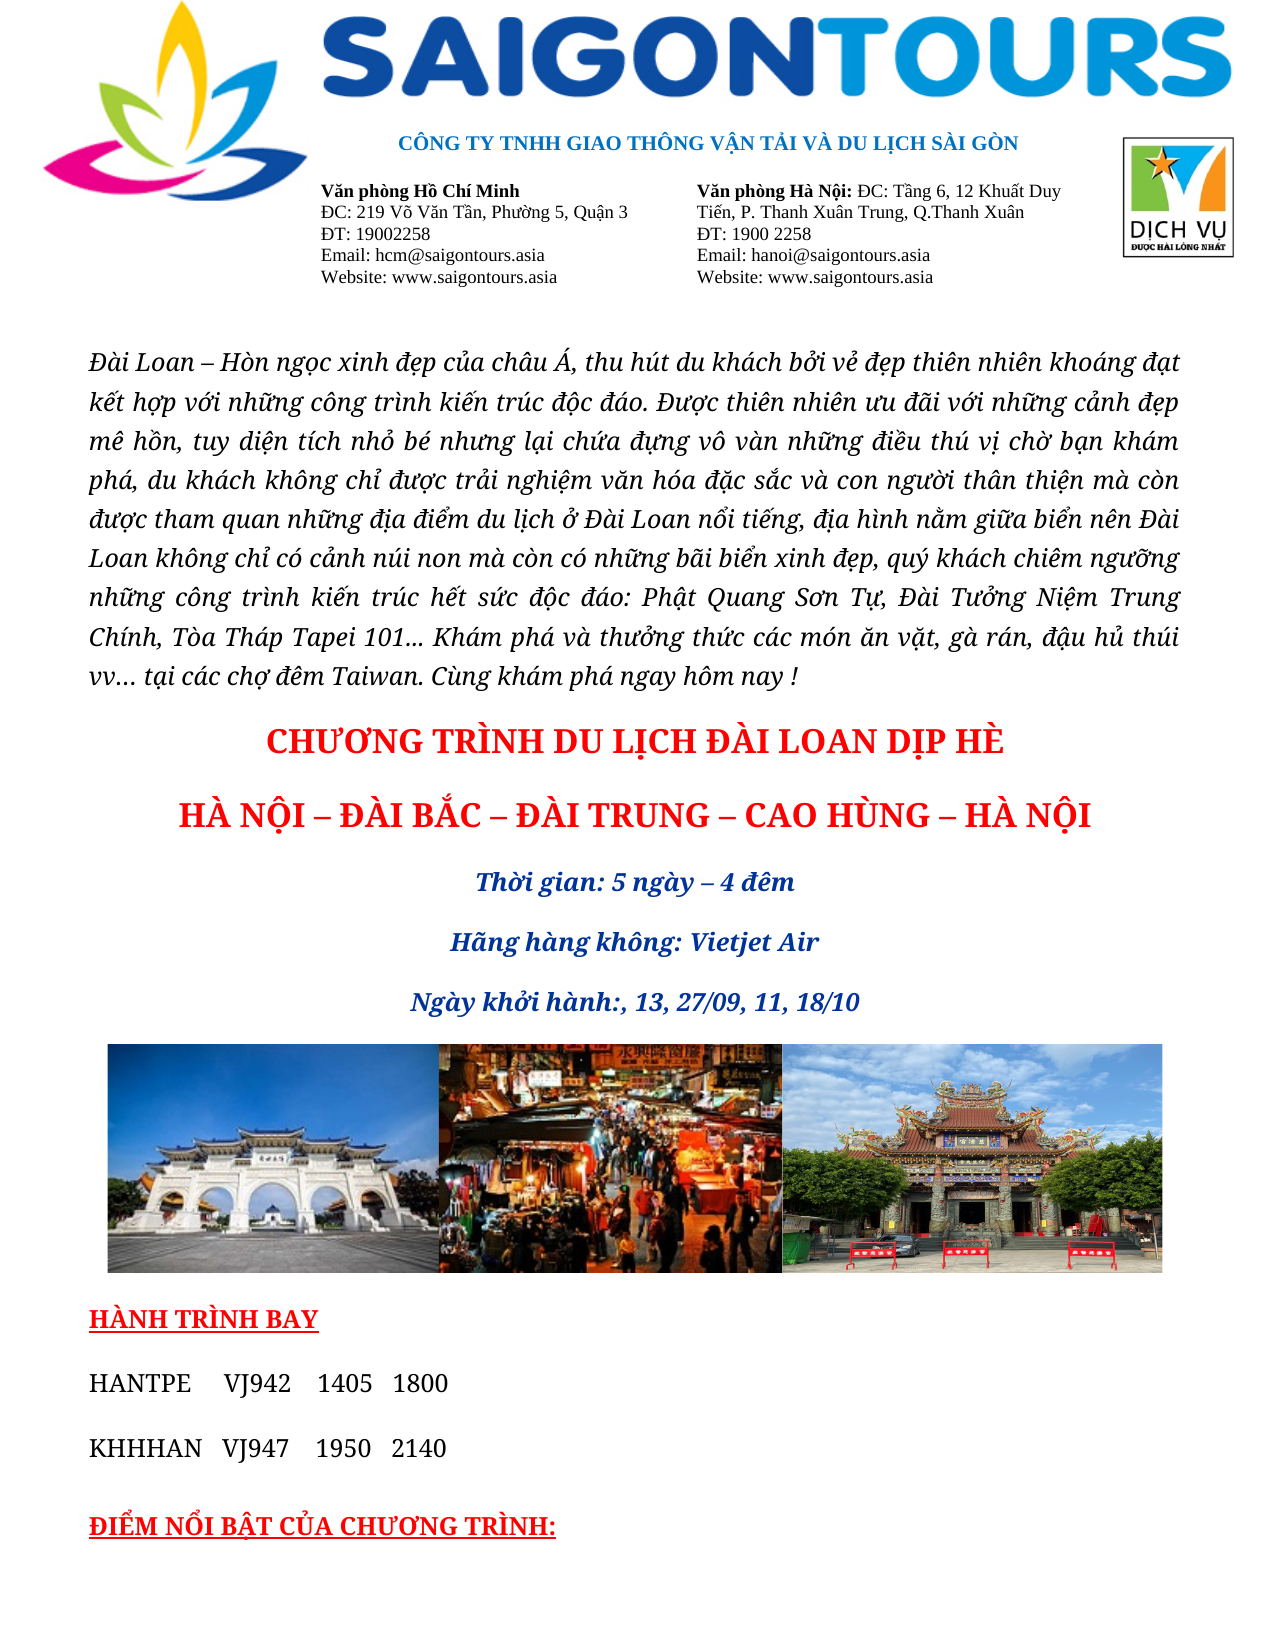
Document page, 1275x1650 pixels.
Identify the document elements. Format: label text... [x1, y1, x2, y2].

table_header [29, 0, 309, 287]
picture [320, 0, 1235, 107]
text HANTPE VJ942 1405 1800 [89, 1366, 1181, 1400]
text Hãng hàng không: Vietjet Air [89, 924, 1181, 958]
table_cell [1107, 131, 1240, 287]
picture [107, 1044, 1163, 1273]
text HÀ NỘI – ĐÀI BẮC – ĐÀI TRUNG – CAO HÙNG – HÀ NỘI [89, 791, 1181, 837]
table_cell CÔNG TY TNHH GIAO THÔNG VẬN TẢI VÀ DU LỊCH SÀI GÒN [310, 131, 1107, 180]
text HÀNH TRÌNH BAY [89, 1302, 1181, 1336]
table_cell Văn phòng Hồ Chí Minh ĐC: 219 Võ Văn Tần, Phường 5, Quận 3 ĐT: 19002258 Email: hcm@saigontours.asia Website: www.saigontours.asia [309, 180, 685, 287]
text KHHHAN VJ947 1950 2140 [89, 1430, 1181, 1464]
text CHƯƠNG TRÌNH DU LỊCH ĐÀI LOAN DỊP HÈ [89, 718, 1181, 764]
text ĐIỂM NỔI BẬT CỦA CHƯƠNG TRÌNH: [89, 1509, 1181, 1543]
picture [40, 0, 310, 204]
text Thời gian: 5 ngày – 4 đêm [89, 864, 1181, 898]
text Đài Loan – Hòn ngọc xinh đẹp của châu Á, thu hút du khách bởi vẻ đẹp thiên nhiên khoáng đạt kết hợp với những công trình kiến trúc độc đáo. Được thiên nhiên ưu đãi với những cảnh đẹp mê hồn, tuy diện tích nhỏ bé nhưng lại chứa đựng vô vàn những điều thú vị chờ bạn khám phá, du khách không chỉ được trải nghiệm văn hóa đặc sắc và con người thân thiện mà còn được tham quan những địa điểm du lịch ở Đài Loan nổi tiếng, địa hình nằm giữa biển nên Đài Loan không chỉ có cảnh núi non mà còn có những bãi biển xinh đẹp, quý khách chiêm ngưỡng những công trình kiến trúc hết sức độc đáo: Phật Quang Sơn Tự, Đài Tưởng Niệm Trung Chính, Tòa Tháp Tapei 101... Khám phá và thưởng thức các món ăn vặt, gà rán, đậu hủ thúi vv… tại các chợ đêm Taiwan. Cùng khám phá ngay hôm nay ! [89, 345, 1181, 692]
picture [1118, 131, 1238, 262]
table_header [310, 0, 1241, 131]
table_cell Văn phòng Hà Nội: ĐC: Tầng 6, 12 Khuất Duy Tiến, P. Thanh Xuân Trung, Q.Thanh Xuân ĐT: 1900 2258 Email: hanoi@saigontours.asia Website: www.saigontours.asia [685, 180, 1107, 287]
text Ngày khởi hành:, 13, 27/09, 11, 18/10 [89, 984, 1181, 1018]
